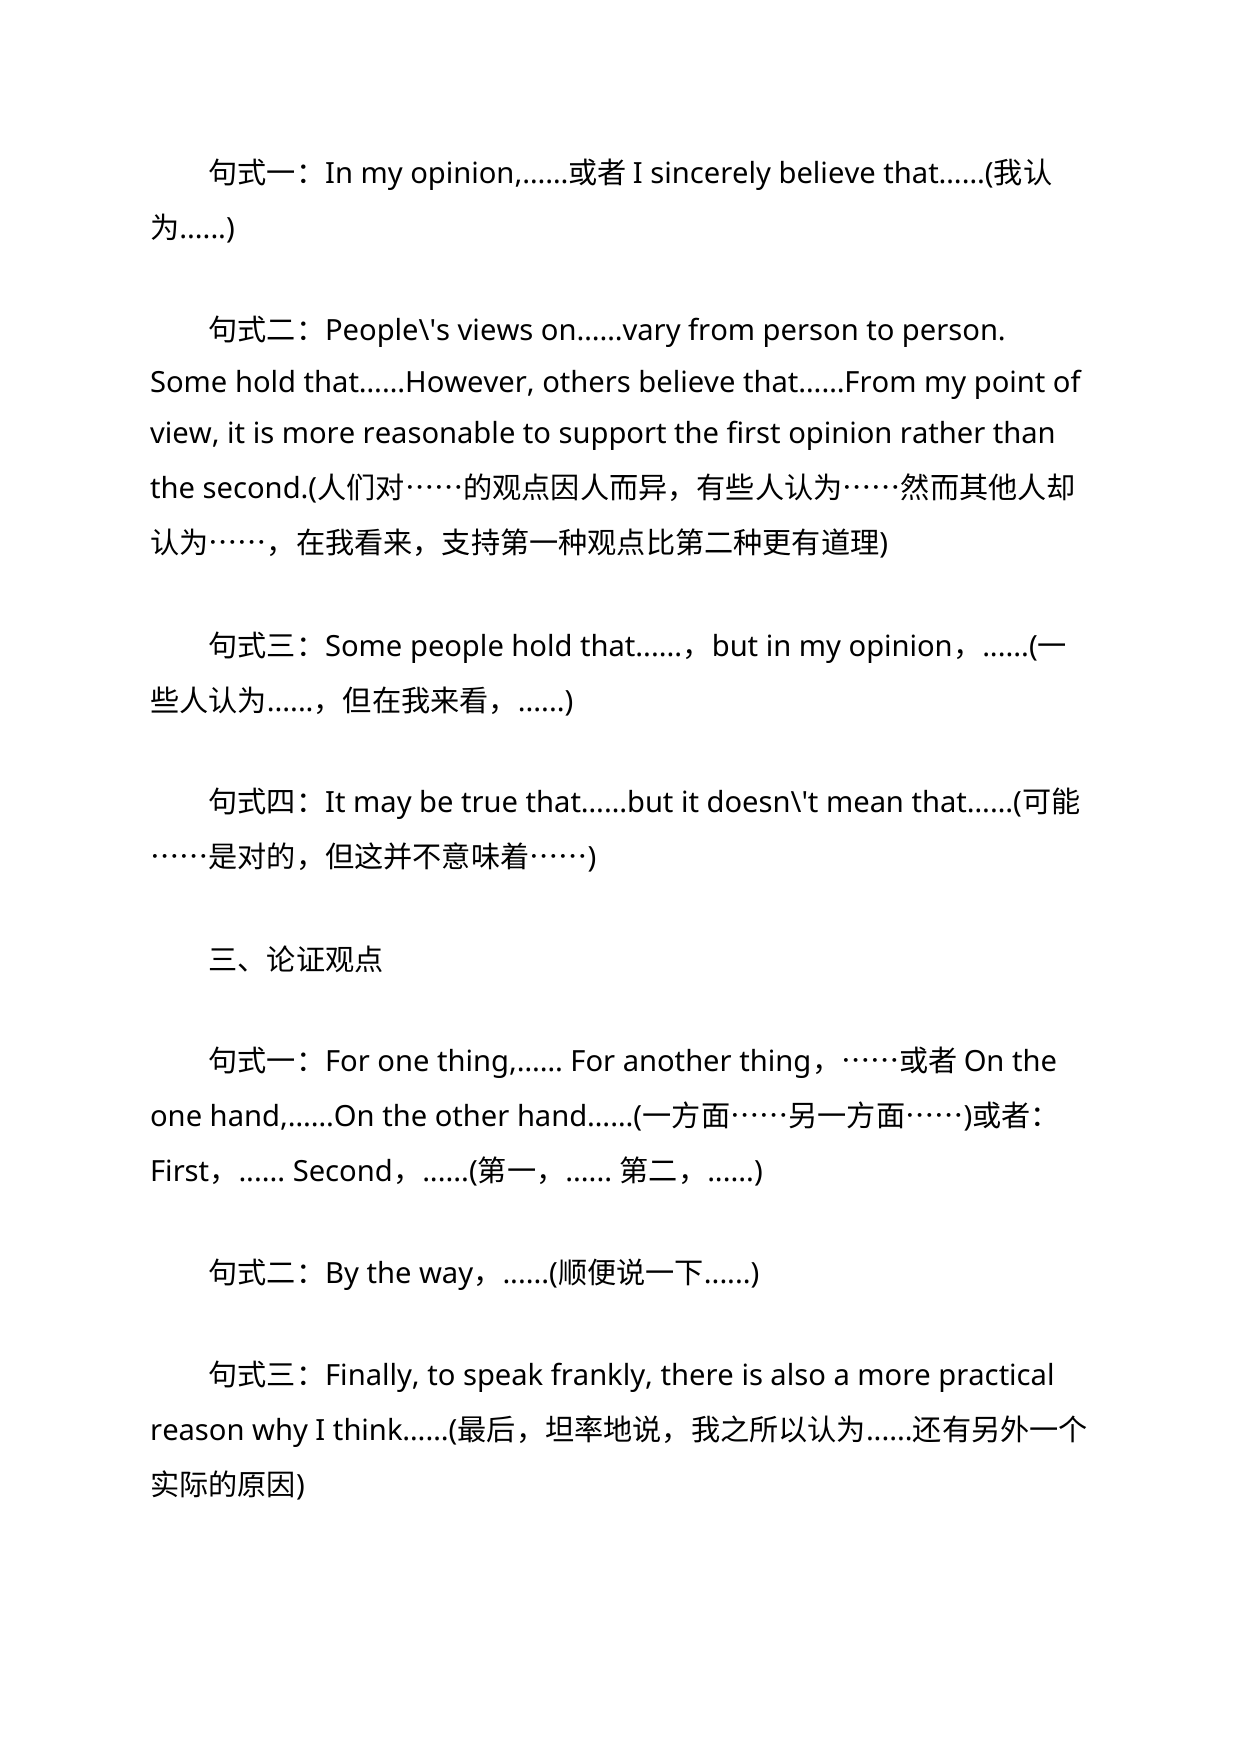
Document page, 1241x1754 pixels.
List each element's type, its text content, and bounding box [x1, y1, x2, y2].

text 句式一：For one thing,…… For another thing，……或者On the one hand,……On the other hand……(一方面……另一方面……)或者：First，...... Second，......(第一，...... 第二，......) [150, 1038, 1090, 1190]
text 句式二：By the way，......(顺便说一下......) [150, 1250, 1090, 1292]
text 句式二：People\'s views on……vary from person to person. Some hold that……However, others believe that……From my point of view, it is more reasonable to support the first opinion rather than the second.(人们对……的观点因人而异，有些人认为……然而其他人却认为……，在我看来，支持第一种观点比第二种更有道理) [150, 307, 1090, 562]
text 句式一：In my opinion,……或者I sincerely believe that……(我认为......) [150, 150, 1090, 247]
text 三、论证观点 [150, 936, 1090, 978]
text 句式三：Some people hold that......，but in my opinion，......(一些人认为......，但在我来看，......) [150, 622, 1090, 719]
text 句式四：It may be true that……but it doesn\'t mean that……(可能……是对的，但这并不意味着……) [150, 779, 1090, 876]
text 句式三：Finally, to speak frankly, there is also a more practical reason why I think……(最后，坦率地说，我之所以认为......还有另外一个实际的原因) [150, 1352, 1090, 1504]
